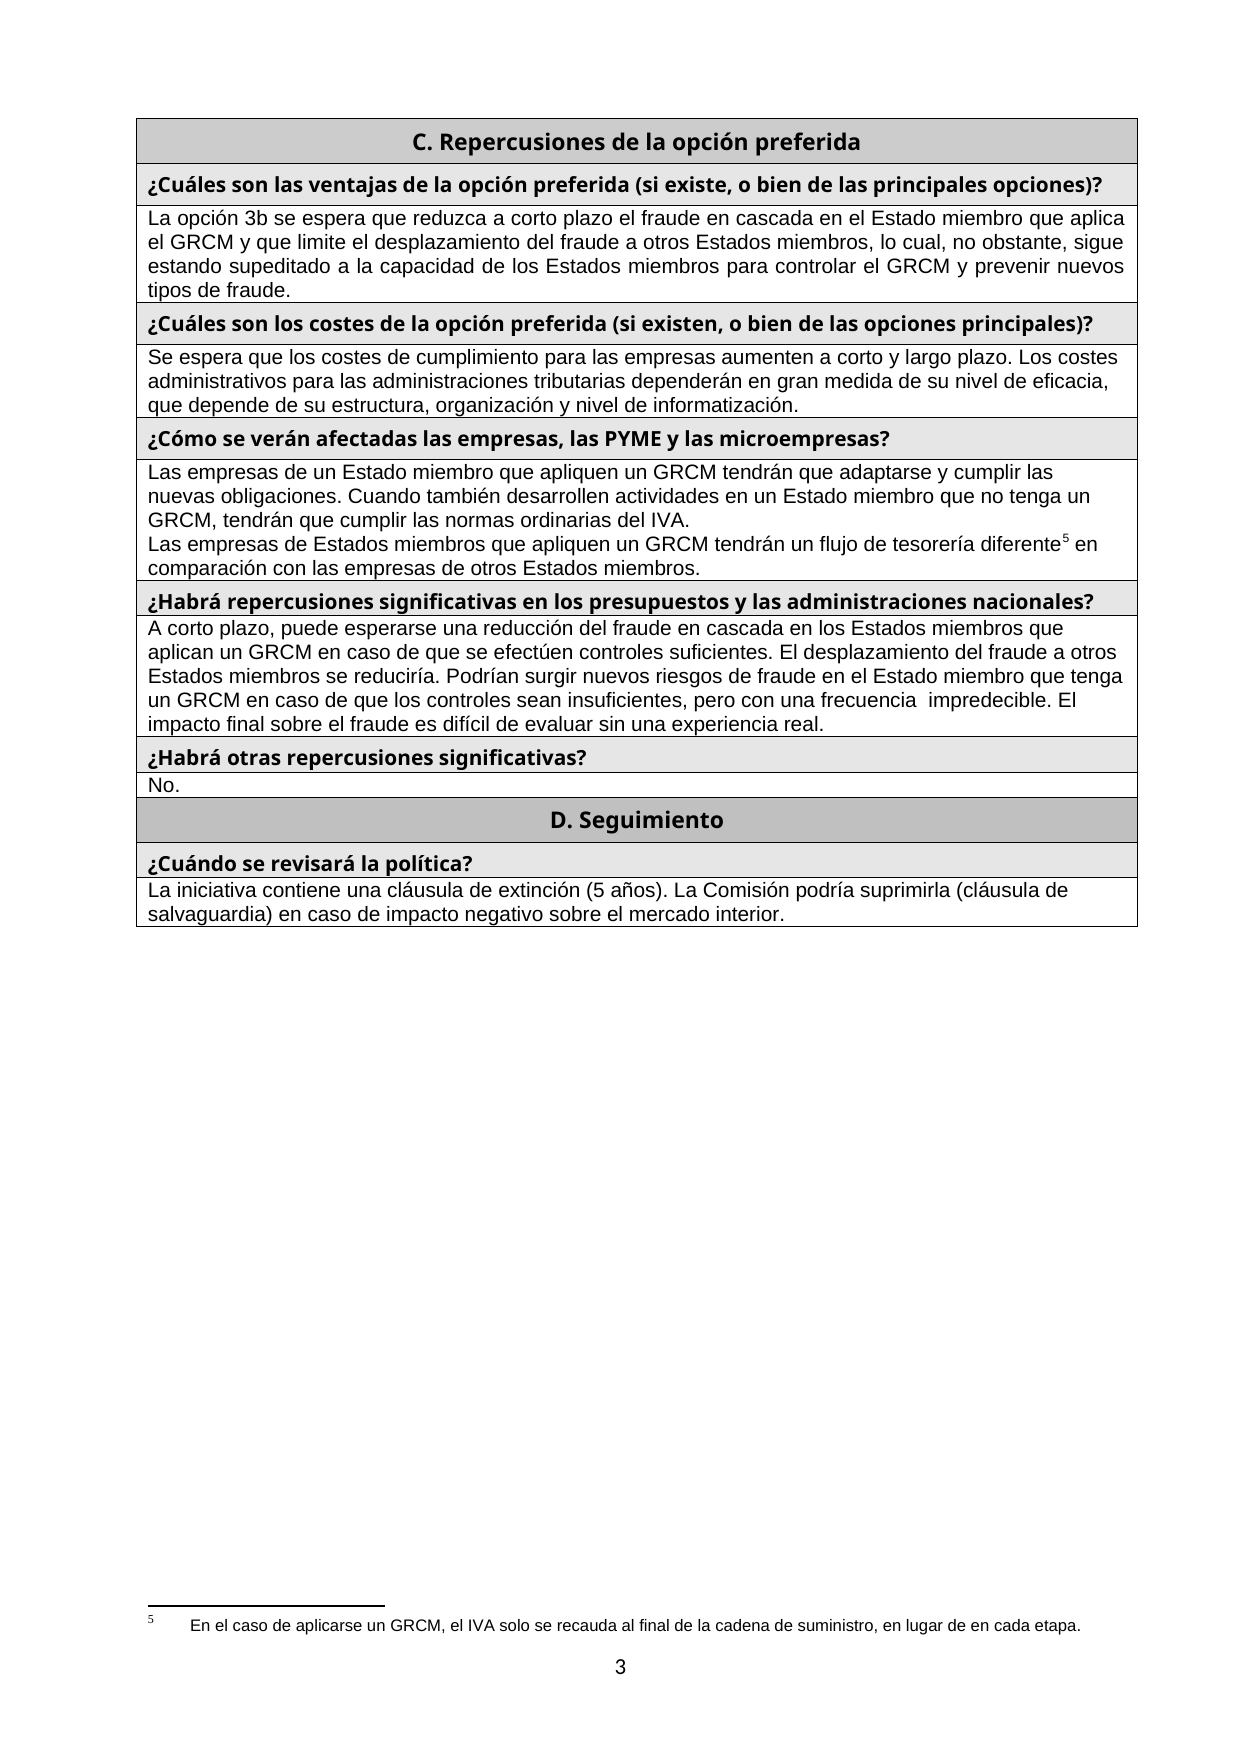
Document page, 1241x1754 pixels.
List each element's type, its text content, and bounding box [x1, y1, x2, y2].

table_cell ¿Habrá repercusiones significativas en los presupuestos y las administraciones nacionales? [137, 581, 1137, 615]
table_cell Se espera que los costes de cumplimiento para las empresas aumenten a corto y largo plazo. Los costes administrativos para las administraciones tributarias dependerán en gran medida de su nivel de eficacia, que depende de su estructura, organización y nivel de informatización. [137, 345, 1137, 417]
table_cell ¿Habrá otras repercusiones significativas? [137, 737, 1137, 772]
table_cell ¿Cuáles son los costes de la opción preferida (si existen, o bien de las opciones principales)? [137, 303, 1137, 344]
table_cell Las empresas de un Estado miembro que apliquen un GRCM tendrán que adaptarse y cumplir las nuevas obligaciones. Cuando también desarrollen actividades en un Estado miembro que no tenga un GRCM, tendrán que cumplir las normas ordinarias del IVA. Las empresas de Estados miembros que apliquen un GRCM tendrán un flujo de tesorería diferente en comparación con las empresas de otros Estados miembros. [137, 460, 1137, 579]
table_cell D. Seguimiento [137, 798, 1137, 842]
table_cell A corto plazo, puede esperarse una reducción del fraude en cascada en los Estados miembros que aplican un GRCM en caso de que se efectúen controles suficientes. El desplazamiento del fraude a otros Estados miembros se reduciría. Podrían surgir nuevos riesgos de fraude en el Estado miembro que tenga un GRCM en caso de que los controles sean insuficientes, pero con una frecuencia impredecible. El impacto final sobre el fraude es difícil de evaluar sin una experiencia real. [137, 616, 1137, 736]
table_cell La iniciativa contiene una cláusula de extinción (5 años). La Comisión podría suprimirla (cláusula de salvaguardia) en caso de impacto negativo sobre el mercado interior. [137, 878, 1137, 926]
table_cell ¿Cómo se verán afectadas las empresas, las PYME y las microempresas? [137, 418, 1137, 459]
table_header C. Repercusiones de la opción preferida [137, 119, 1137, 163]
table_cell ¿Cuándo se revisará la política? [137, 843, 1137, 877]
table_cell No. [137, 773, 1137, 797]
table_cell La opción 3b se espera que reduzca a corto plazo el fraude en cascada en el Estado miembro que aplica el GRCM y que limite el desplazamiento del fraude a otros Estados miembros, lo cual, no obstante, sigue estando supeditado a la capacidad de los Estados miembros para controlar el GRCM y prevenir nuevos tipos de fraude. [137, 206, 1137, 302]
table_cell ¿Cuáles son las ventajas de la opción preferida (si existe, o bien de las principales opciones)? [137, 164, 1137, 205]
